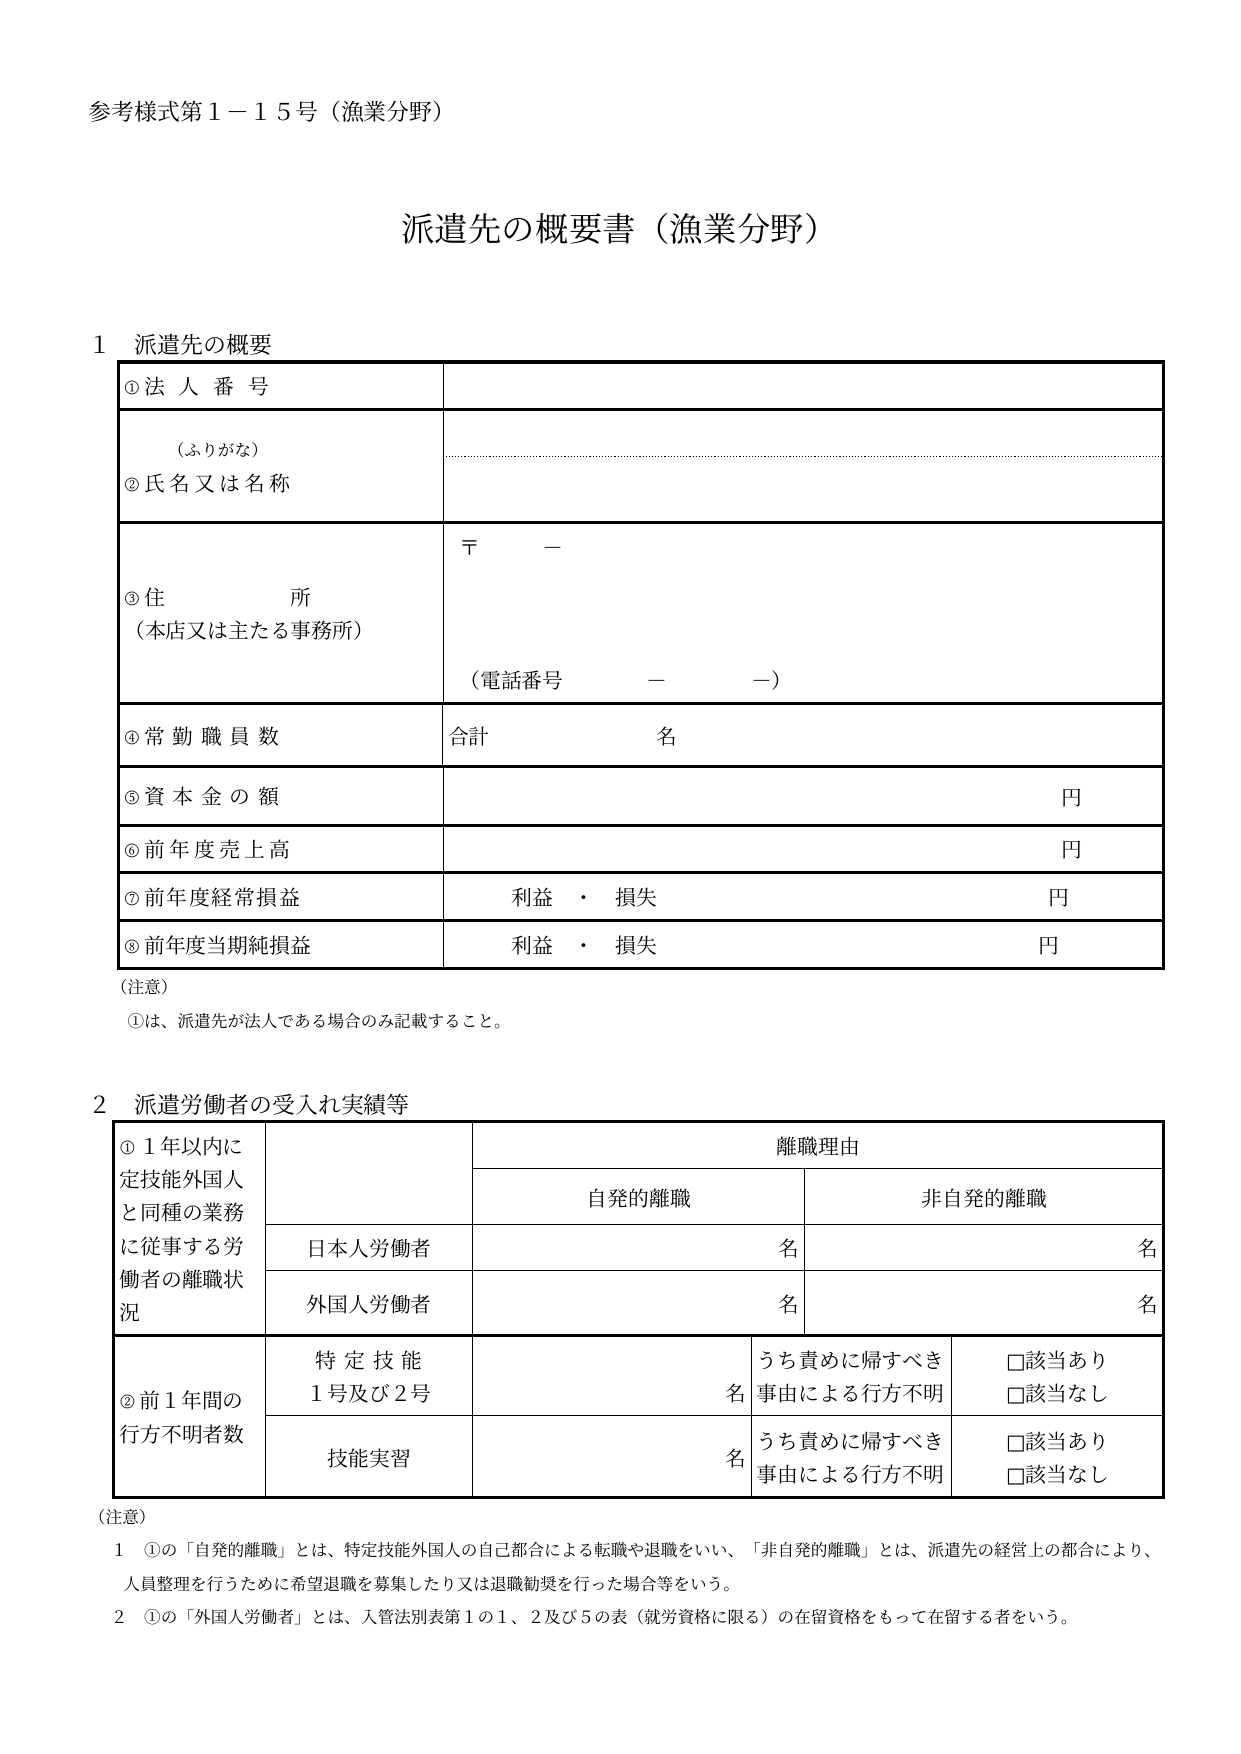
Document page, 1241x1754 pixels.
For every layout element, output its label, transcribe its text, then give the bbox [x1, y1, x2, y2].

table_cell 合計 名 [443, 705, 1162, 765]
text 参考様式第１－１５号（漁業分野） [89, 94, 1152, 127]
table_cell 名 [473, 1416, 751, 1496]
table_cell ⑦前年度経常損益 [120, 874, 443, 919]
table_cell 名 [473, 1337, 751, 1415]
text （注意） [111, 970, 1152, 1003]
table_cell ⑧前年度当期純損益 [120, 922, 443, 967]
table_cell 外国人労働者 [266, 1271, 472, 1334]
table_cell ②前１年間の行方不明者数 [115, 1337, 265, 1496]
table_header [444, 364, 1162, 408]
text ２ 派遣労働者の受入れ実績等 [89, 1086, 1152, 1120]
table_cell 名 [805, 1225, 1162, 1270]
table_cell うち責めに帰すべき事由による行方不明 [752, 1337, 951, 1415]
table_cell 自発的離職 [473, 1169, 804, 1224]
table_cell 名 [805, 1271, 1162, 1334]
table_cell □該当あり □該当なし [952, 1416, 1162, 1496]
table_cell ⑤資本金の額 [120, 768, 443, 823]
table_cell 〒 － （電話番号 － －） [444, 524, 1162, 702]
table_cell 利益 ・ 損失 円 [444, 874, 1162, 919]
table_cell 円 [444, 827, 1162, 871]
table_cell 名 [473, 1271, 804, 1334]
text １ 派遣先の概要 [89, 327, 1152, 360]
table_cell [444, 411, 1162, 456]
table_cell うち責めに帰すべき事由による行方不明 [752, 1416, 951, 1496]
table_cell 非自発的離職 [805, 1169, 1162, 1224]
table_cell 円 [444, 768, 1162, 823]
table_header [266, 1123, 472, 1224]
table_cell □該当あり □該当なし [952, 1337, 1162, 1415]
table_cell ④常勤職員数 [120, 705, 442, 765]
table_header ①１年以内に定技能外国人と同種の業務に従事する労働者の離職状況 [115, 1123, 265, 1334]
table_header 離職理由 [473, 1123, 1162, 1167]
table_cell （ふりがな） ②氏名又は名称 [120, 411, 443, 521]
table_cell [444, 456, 1162, 521]
table_cell 日本人労働者 [266, 1225, 472, 1270]
text ①は、派遣先が法人である場合のみ記載すること。 [111, 1003, 1152, 1036]
text ２ ①の「外国人労働者」とは、入管法別表第１の１、２及び５の表（就労資格に限る）の在留資格をもって在留する者をいう。 [111, 1599, 1152, 1633]
table_cell ⑥前年度売上高 [120, 827, 443, 871]
text 派遣先の概要書（漁業分野） [89, 194, 1152, 260]
table_cell 技能実習 [266, 1416, 472, 1496]
table_cell 名 [473, 1225, 804, 1270]
table_cell 利益 ・ 損失 円 [444, 922, 1162, 967]
text １ ①の「自発的離職」とは、特定技能外国人の自己都合による転職や退職をいい、「非自発的離職」とは、派遣先の経営上の都合により、人員整理を行うために希望退職を募集したり又は退職勧奨を行った場合等をいう。 [111, 1533, 1152, 1599]
table_cell 特定技能 １号及び２号 [266, 1337, 472, 1415]
table_header ①法人番号 [120, 364, 443, 408]
text （注意） [89, 1499, 1152, 1533]
table_cell ③住 所 （本店又は主たる事務所） [120, 524, 443, 702]
